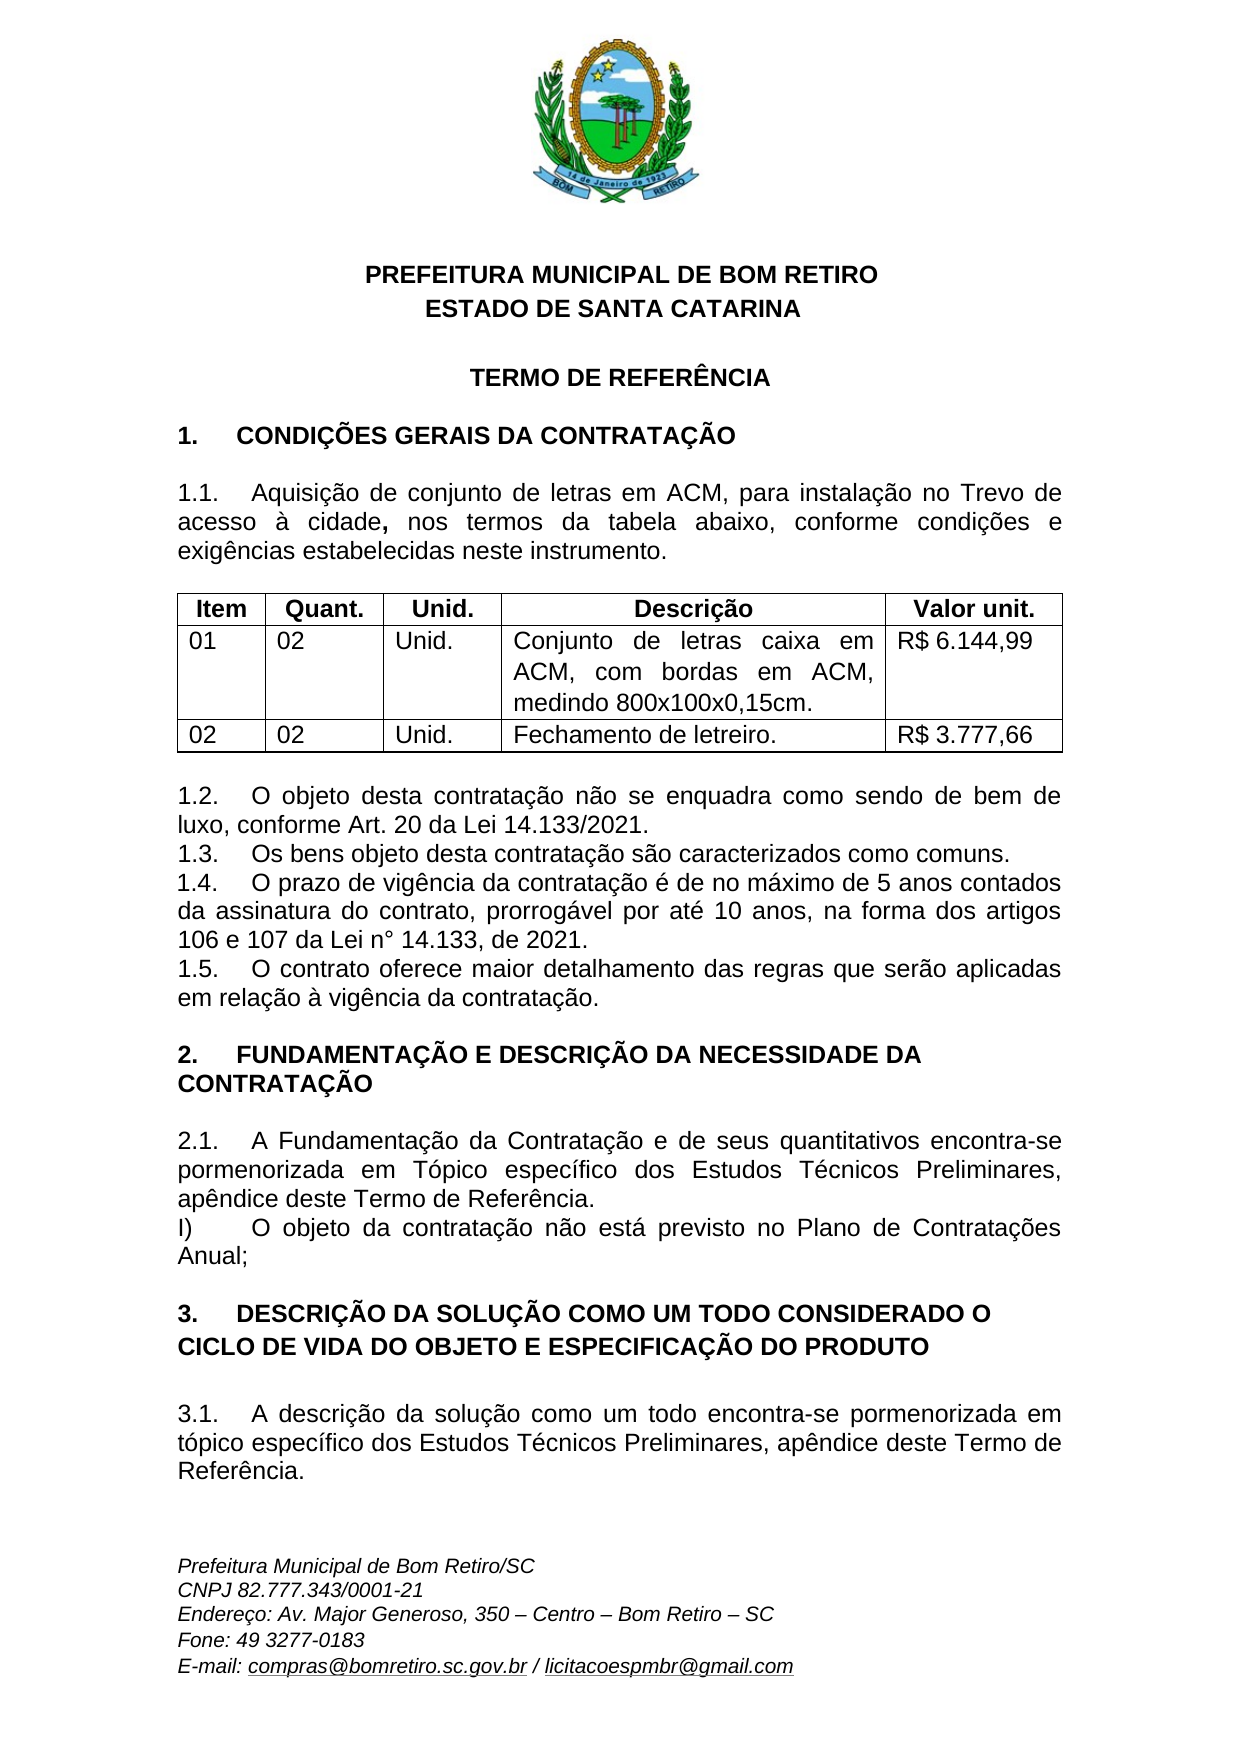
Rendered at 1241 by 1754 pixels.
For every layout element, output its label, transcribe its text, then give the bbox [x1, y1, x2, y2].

table_cell Fechamento de letreiro. [502, 720, 885, 751]
list CONDIÇÕES GERAIS DA CONTRATAÇÃO [177, 421, 1063, 449]
table_header Item [178, 594, 265, 625]
text O prazo de vigência da contratação é de no máximo de 5 anos contados da assinatura do contrato, prorrogável por até 10 anos, na forma dos artigos 106 e 107 da Lei n° 14.133, de 2021. [176, 867, 1063, 954]
table_cell Unid. [384, 720, 501, 751]
table_header Quant. [266, 594, 383, 625]
text Aquisição de conjunto de letras em ACM, para instalação no Trevo de acesso à cidade, nos termos da tabela abaixo, conforme condições e exigências estabelecidas neste instrumento. [177, 478, 1063, 564]
table_cell 02 [266, 626, 383, 719]
text A Fundamentação da Contratação e de seus quantitativos encontra-se pormenorizada em Tópico específico dos Estudos Técnicos Preliminares, apêndice deste Termo de Referência. [177, 1126, 1063, 1212]
table_cell Unid. [384, 626, 501, 719]
table_header Unid. [384, 594, 501, 625]
text O contrato oferece maior detalhamento das regras que serão aplicadas em relação à vigência da contratação. [177, 954, 1063, 1011]
table_header Descrição [502, 594, 885, 625]
picture [531, 18, 710, 222]
table_cell 02 [178, 720, 265, 751]
text DESCRIÇÃO DA SOLUÇÃO COMO UM TODO CONSIDERADO O CICLO DE VIDA DO OBJETO E ESPECIFICAÇÃO DO PRODUTO [177, 1299, 1063, 1361]
text TERMO DE REFERÊNCIA [177, 363, 1063, 392]
table_cell R$ 6.144,99 [886, 626, 1062, 719]
text A descrição da solução como um todo encontra-se pormenorizada em tópico específico dos Estudos Técnicos Preliminares, apêndice deste Termo de Referência. [177, 1399, 1063, 1485]
list O objeto da contratação não está previsto no Plano de Contratações Anual; [177, 1212, 1063, 1270]
table_cell Conjunto de letras caixa em ACM, com bordas em ACM, medindo 800x100x0,15cm. [502, 626, 885, 719]
text Os bens objeto desta contratação são caracterizados como comuns. [177, 839, 1063, 867]
table_header Valor unit. [886, 594, 1062, 625]
table_cell 02 [266, 720, 383, 751]
text FUNDAMENTAÇÃO E DESCRIÇÃO DA NECESSIDADE DA CONTRATAÇÃO [177, 1040, 1063, 1097]
table_cell R$ 3.777,66 [886, 720, 1062, 751]
table_cell 01 [178, 626, 265, 719]
text O objeto desta contratação não se enquadra como sendo de bem de luxo, conforme Art. 20 da Lei 14.133/2021. [177, 781, 1063, 839]
